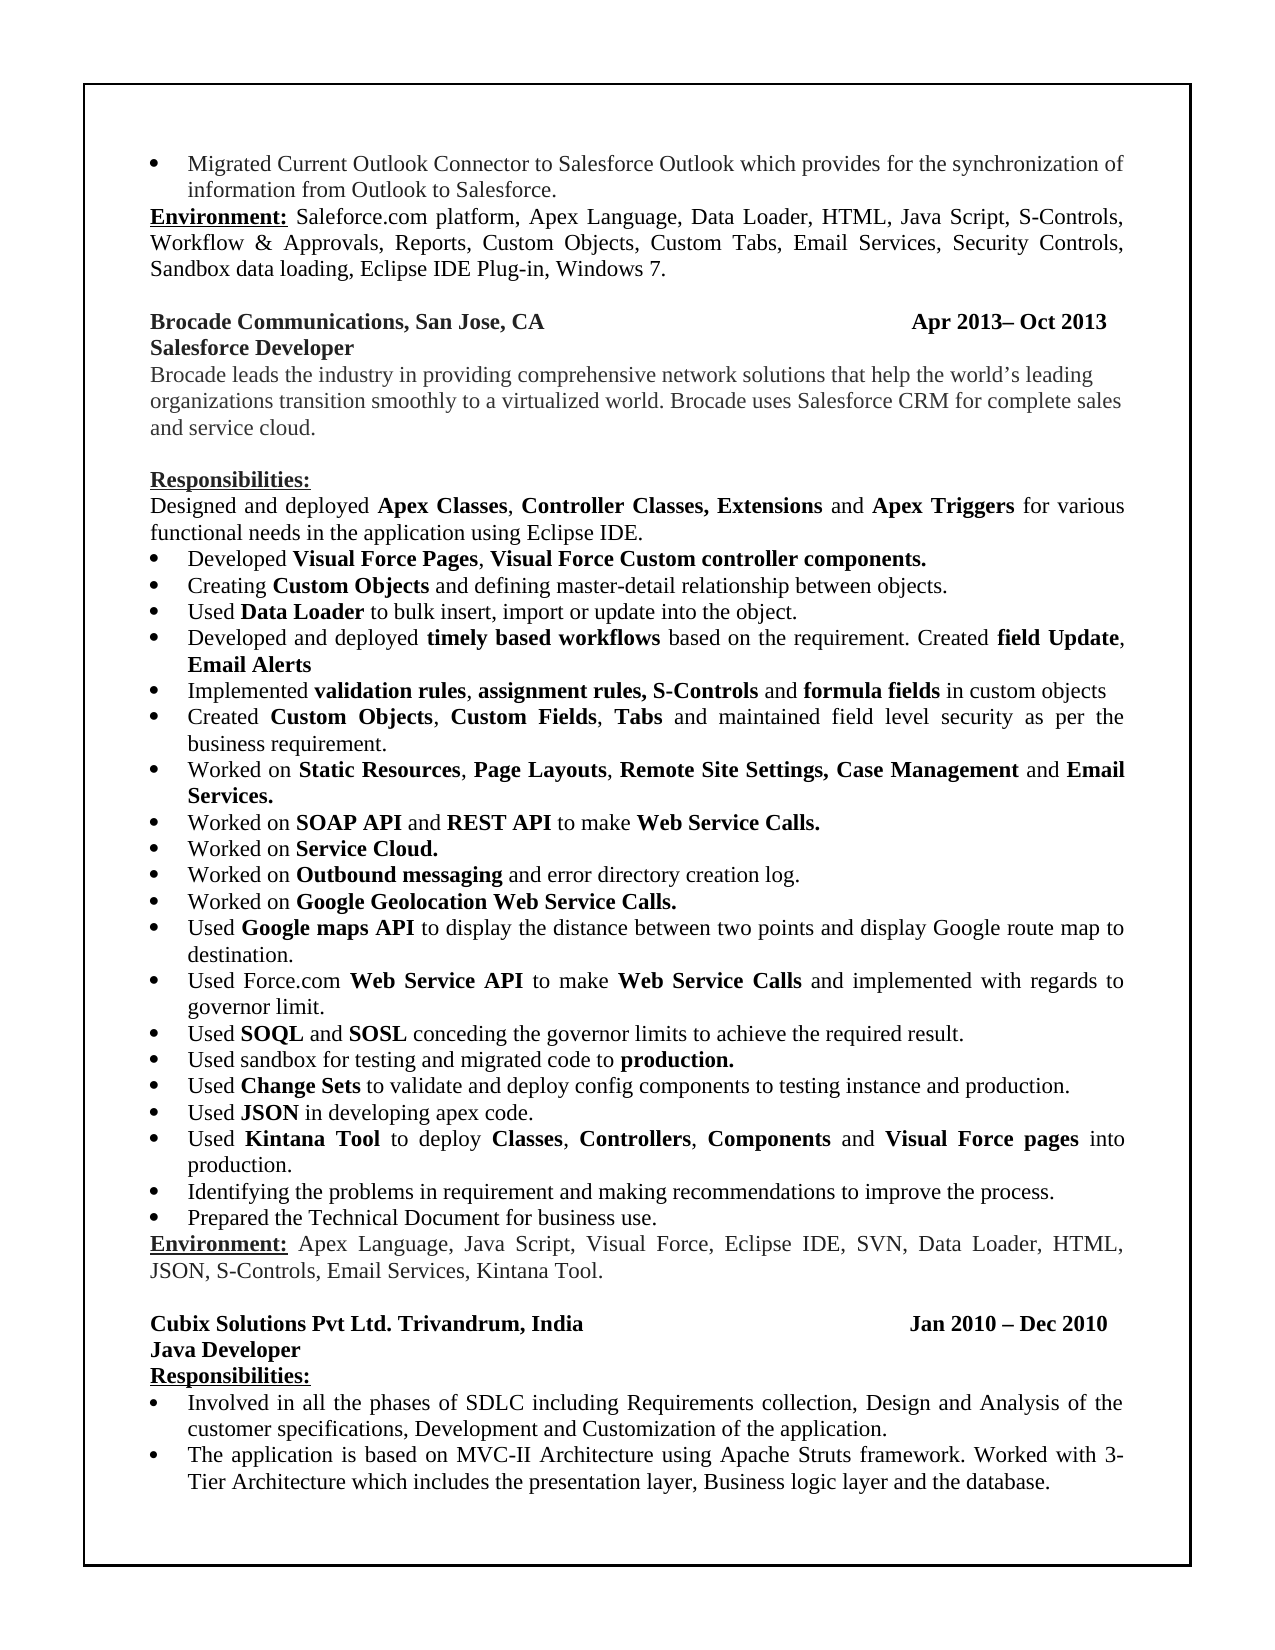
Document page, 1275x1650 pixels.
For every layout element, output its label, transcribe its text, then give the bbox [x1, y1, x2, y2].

list Used SOQL and SOSL conceding the governor limits to achieve the required result. [150, 1020, 1125, 1046]
text Environment: Saleforce.com platform, Apex Language, Data Loader, HTML, Java Script, S-Controls, Workflow & Approvals, Reports, Custom Objects, Custom Tabs, Email Services, Security Controls, Sandbox data loading, Eclipse IDE Plug-in, Windows 7. [150, 203, 1125, 282]
list Implemented validation rules, assignment rules, S-Controls and formula fields in custom objects [150, 677, 1125, 703]
list Worked on Google Geolocation Web Service Calls. [150, 888, 1125, 914]
list Identifying the problems in requirement and making recommendations to improve the process. [150, 1178, 1125, 1204]
list Used Change Sets to validate and deploy config components to testing instance and production. [150, 1072, 1125, 1099]
list Worked on Static Resources, Page Layouts, Remote Site Settings, Case Management and Email Services. [150, 756, 1125, 809]
list Used sandbox for testing and migrated code to production. [150, 1046, 1125, 1072]
text Brocade leads the industry in providing comprehensive network solutions that help the world’s leading organizations transition smoothly to a virtualized world. Brocade uses Salesforce CRM for complete sales and service cloud. [150, 361, 1125, 440]
list Worked on Service Cloud. [150, 835, 1125, 862]
list Prepared the Technical Document for business use. [150, 1204, 1125, 1231]
list Migrated Current Outlook Connector to Salesforce Outlook which provides for the synchronization of information from Outlook to Salesforce. [150, 150, 1125, 203]
list Worked on Outbound messaging and error directory creation log. [150, 862, 1125, 888]
list Created Custom Objects, Custom Fields, Tabs and maintained field level security as per the business requirement. [150, 703, 1125, 756]
text Environment: Apex Language, Java Script, Visual Force, Eclipse IDE, SVN, Data Loader, HTML, JSON, S-Controls, Email Services, Kintana Tool. [150, 1231, 1125, 1283]
list The application is based on MVC-II Architecture using Apache Struts framework. Worked with 3-Tier Architecture which includes the presentation layer, Business logic layer and the database. [150, 1441, 1125, 1494]
list Developed Visual Force Pages, Visual Force Custom controller components. [150, 545, 1125, 572]
list Used Force.com Web Service API to make Web Service Calls and implemented with regards to governor limit. [150, 967, 1125, 1020]
text Salesforce Developer [150, 334, 1125, 361]
list Developed and deployed timely based workflows based on the requirement. Created field Update, Email Alerts [150, 624, 1125, 677]
list Worked on SOAP API and REST API to make Web Service Calls. [150, 809, 1125, 835]
list Designed and deployed Apex Classes, Controller Classes, Extensions and Apex Triggers for various functional needs in the application using Eclipse IDE. [150, 493, 1125, 545]
list Used JSON in developing apex code. [150, 1099, 1125, 1125]
text Cubix Solutions Pvt Ltd. Trivandrum, India Jan 2010 – Dec 2010 [150, 1309, 1125, 1336]
text Responsibilities: [150, 1362, 1125, 1389]
text Responsibilities: [150, 466, 1125, 493]
text Java Developer [150, 1336, 1125, 1362]
text Brocade Communications, San Jose, CA Apr 2013– Oct 2013 [150, 308, 1125, 334]
list Used Kintana Tool to deploy Classes, Controllers, Components and Visual Force pages into production. [150, 1125, 1125, 1178]
list Used Google maps API to display the distance between two points and display Google route map to destination. [150, 914, 1125, 967]
list Creating Custom Objects and defining master-detail relationship between objects. [150, 572, 1125, 598]
list Involved in all the phases of SDLC including Requirements collection, Design and Analysis of the customer specifications, Development and Customization of the application. [150, 1389, 1125, 1441]
list Used Data Loader to bulk insert, import or update into the object. [150, 598, 1125, 624]
